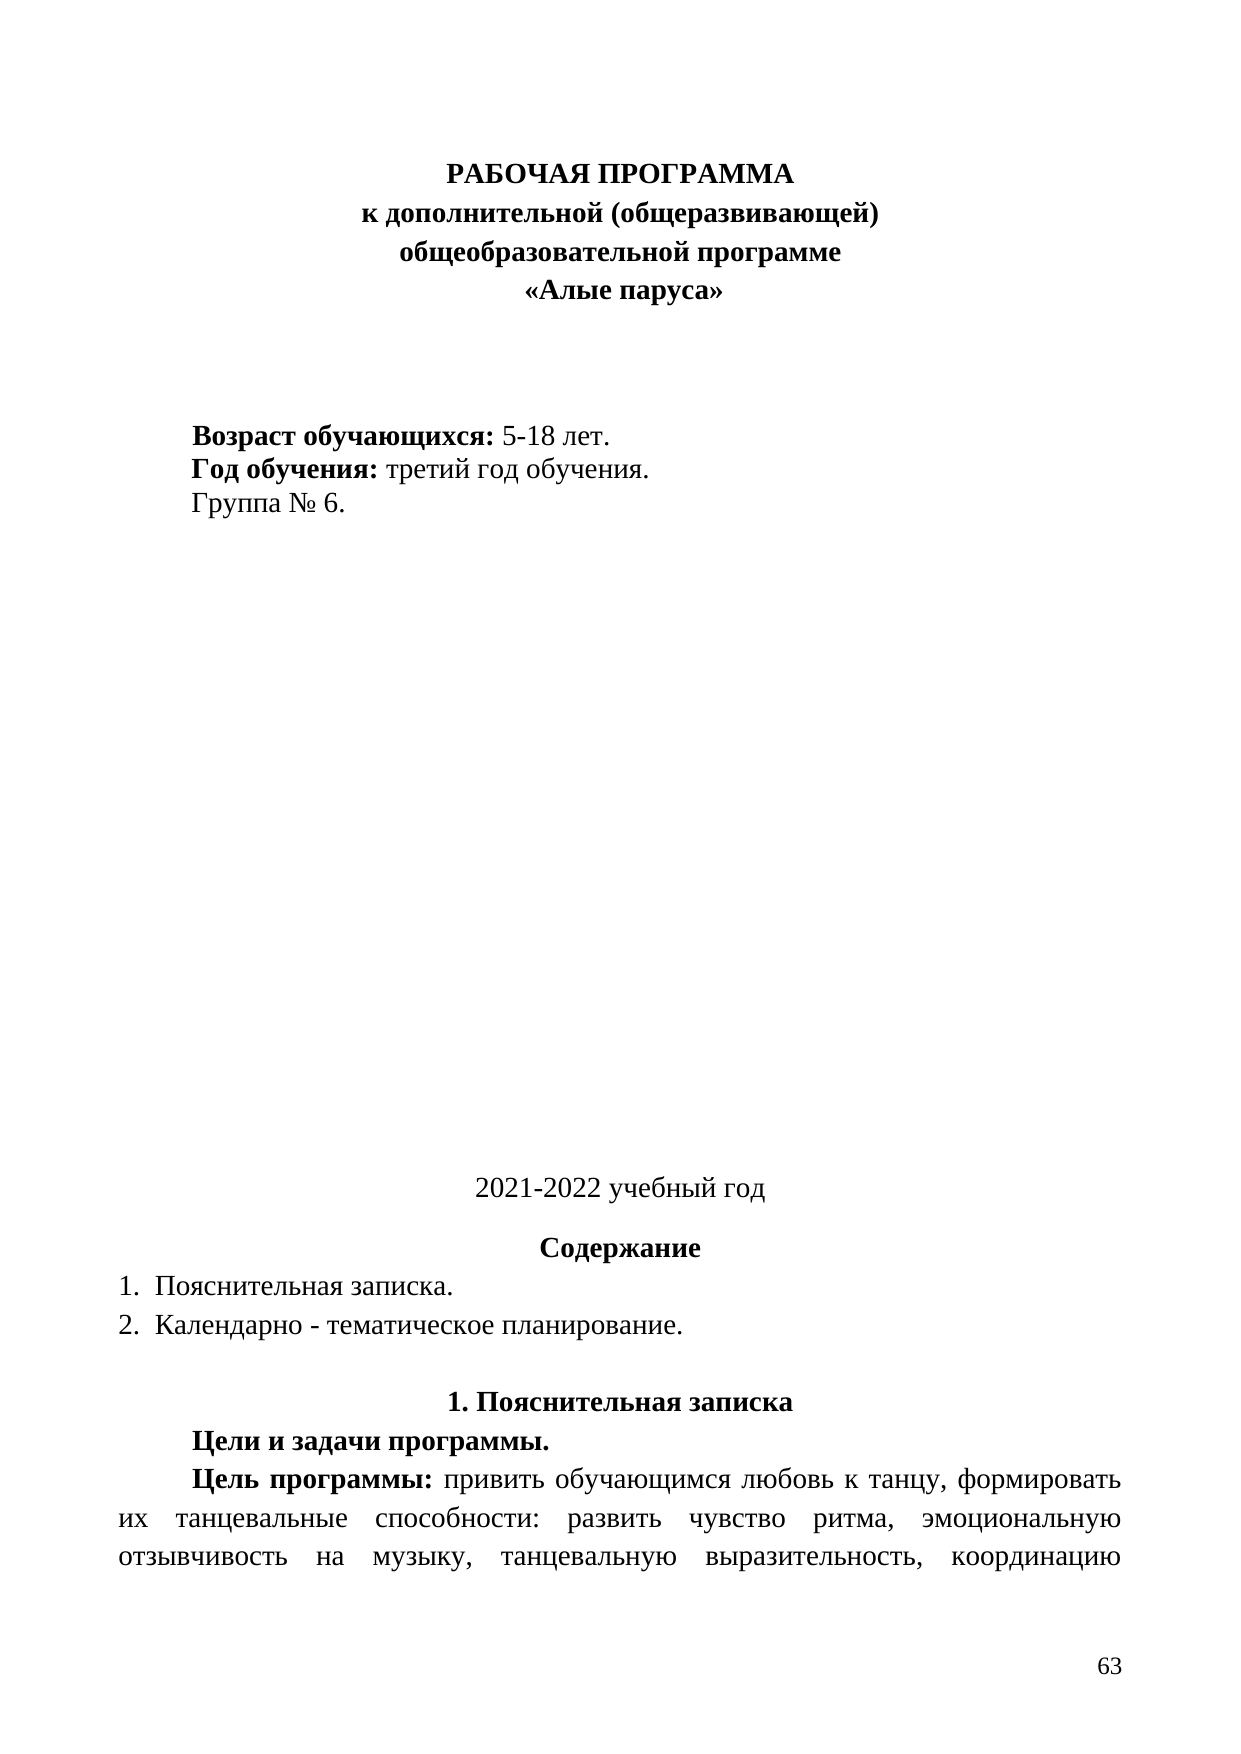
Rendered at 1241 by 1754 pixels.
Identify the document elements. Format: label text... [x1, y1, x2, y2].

text 2. Календарно - тематическое планирование. [118, 1307, 1122, 1341]
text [118, 1461, 1122, 1572]
text Группа № 6. [118, 485, 1122, 518]
text Год обучения: третий год обучения. [118, 451, 1122, 485]
text общеобразовательной программе [118, 234, 1122, 267]
list 2021-2022 учебный год [118, 1171, 1122, 1204]
text «Алые паруса» [118, 272, 1122, 306]
text 1. Пояснительная записка [118, 1384, 1122, 1418]
text РАБОЧАЯ ПРОГРАММА [118, 157, 1122, 190]
text Содержание [118, 1230, 1122, 1263]
text Возраст обучающихся: 5-18 лет. [189, 418, 1122, 451]
text Цели и задачи программы. [118, 1423, 1122, 1456]
text к дополнительной (общеразвивающей) [118, 195, 1122, 229]
text 1. Пояснительная записка. [118, 1268, 1122, 1302]
